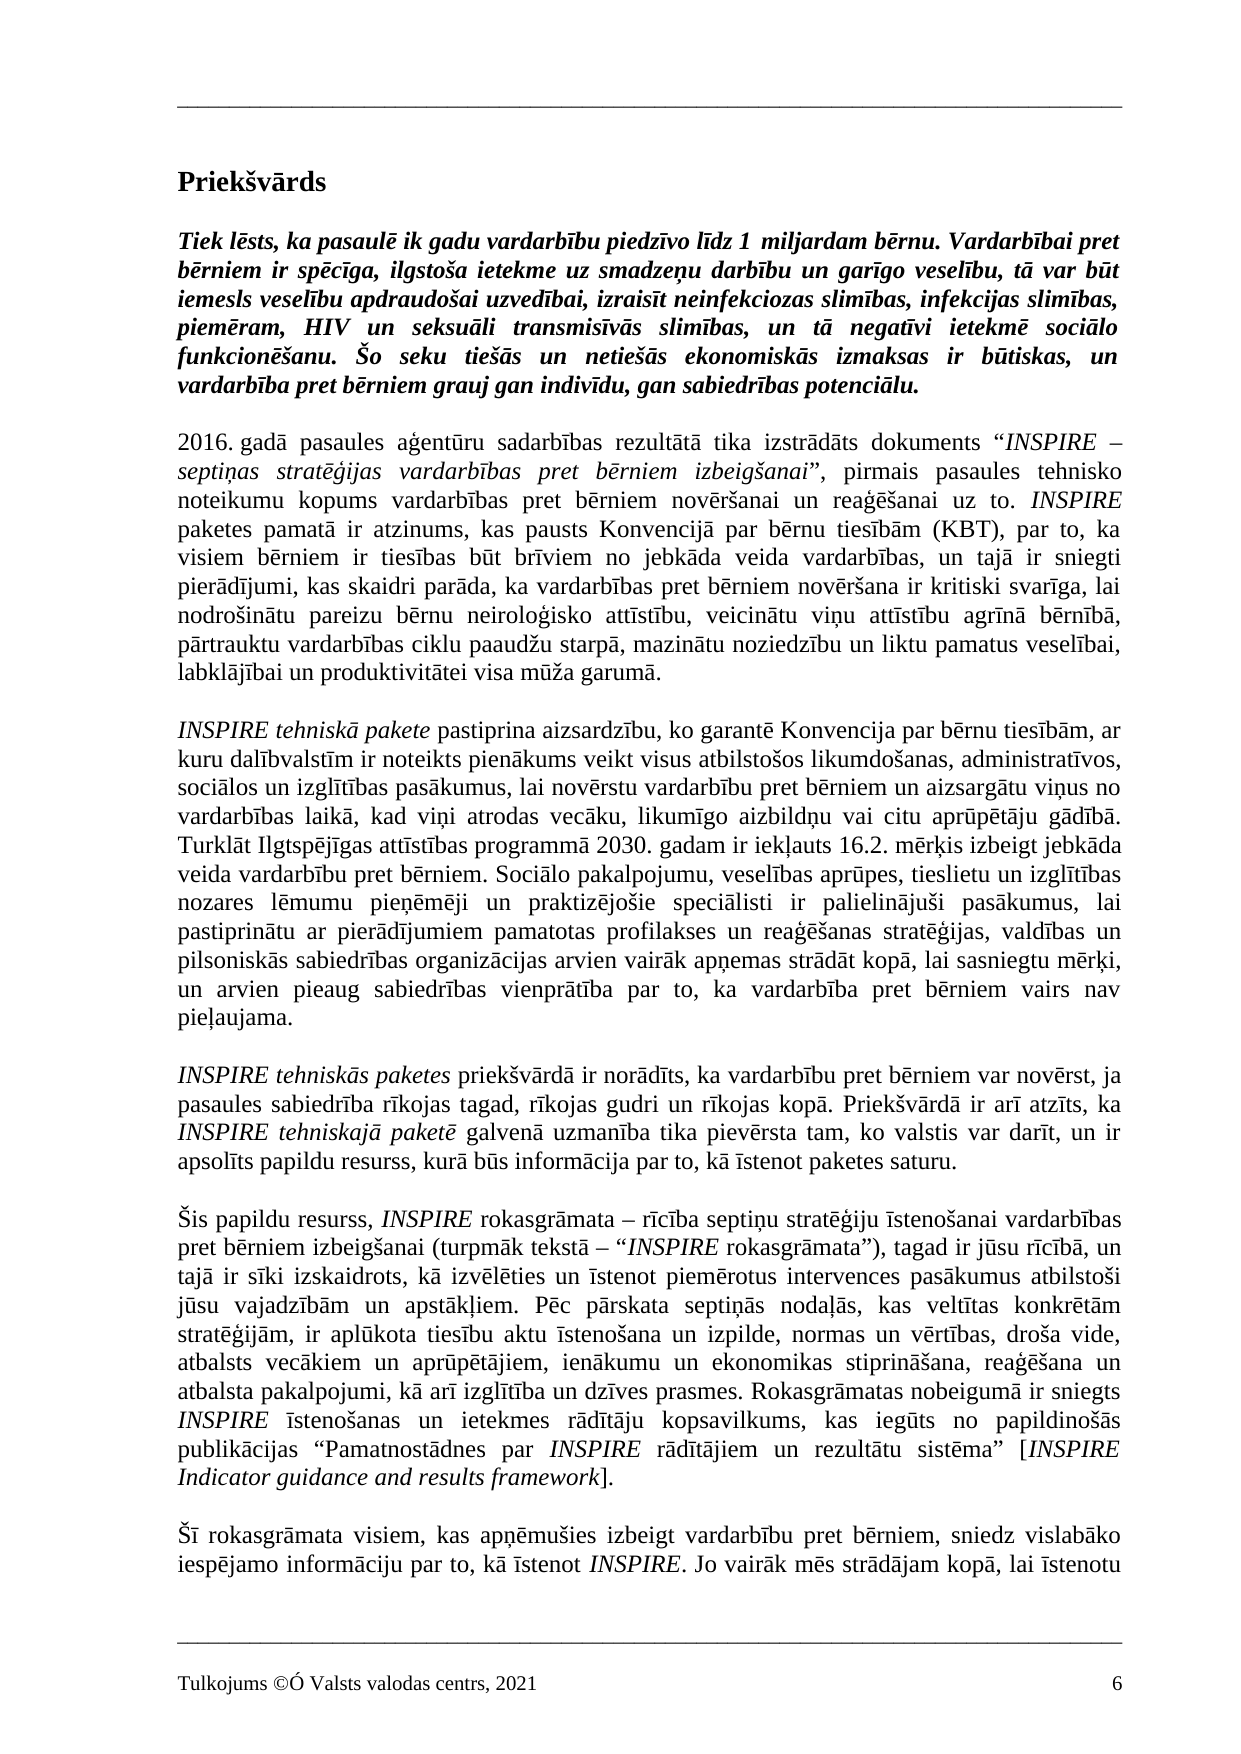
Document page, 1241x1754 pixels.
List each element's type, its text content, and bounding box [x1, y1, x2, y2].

subtitle Priekšvārds [177, 164, 1122, 197]
text INSPIRE tehniskās paketes priekšvārdā ir norādīts, ka vardarbību pret bērniem var novērst, ja pasaules sabiedrība rīkojas tagad, rīkojas gudri un rīkojas kopā. Priekšvārdā ir arī atzīts, ka INSPIRE tehniskajā paketē galvenā uzmanība tika pievērsta tam, ko valstis var darīt, un ir apsolīts papildu resurss, kurā būs informācija par to, kā īstenot paketes saturu. [177, 1060, 1122, 1175]
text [177, 1520, 1122, 1577]
text Tiek lēsts, ka pasaulē ik gadu vardarbību piedzīvo līdz 1 miljardam bērnu. Vardarbībai pret bērniem ir spēcīga, ilgstoša ietekme uz smadzeņu darbību un garīgo veselību, tā var būt iemesls veselību apdraudošai uzvedībai, izraisīt neinfekciozas slimības, infekcijas slimības, piemēram, HIV un seksuāli transmisīvās slimības, un tā negatīvi ietekmē sociālo funkcionēšanu. Šo seku tiešās un netiešās ekonomiskās izmaksas ir būtiskas, un vardarbība pret bērniem grauj gan indivīdu, gan sabiedrības potenciālu. [177, 226, 1122, 399]
text INSPIRE tehniskā pakete pastiprina aizsardzību, ko garantē Konvencija par bērnu tiesībām, ar kuru dalībvalstīm ir noteikts pienākums veikt visus atbilstošos likumdošanas, administratīvos, sociālos un izglītības pasākumus, lai novērstu vardarbību pret bērniem un aizsargātu viņus no vardarbības laikā, kad viņi atrodas vecāku, likumīgo aizbildņu vai citu aprūpētāju gādībā. Turklāt Ilgtspējīgas attīstības programmā 2030. gadam ir iekļauts 16.2. mērķis izbeigt jebkāda veida vardarbību pret bērniem. Sociālo pakalpojumu, veselības aprūpes, tieslietu un izglītības nozares lēmumu pieņēmēji un praktizējošie speciālisti ir palielinājuši pasākumus, lai pastiprinātu ar pierādījumiem pamatotas profilakses un reaģēšanas stratēģijas, valdības un pilsoniskās sabiedrības organizācijas arvien vairāk apņemas strādāt kopā, lai sasniegtu mērķi, un arvien pieaug sabiedrības vienprātība par to, ka vardarbība pret bērniem vairs nav pieļaujama. [177, 715, 1122, 1031]
text 2016. gadā pasaules aģentūru sadarbības rezultātā tika izstrādāts dokuments “INSPIRE – septiņas stratēģijas vardarbības pret bērniem izbeigšanai”, pirmais pasaules tehnisko noteikumu kopums vardarbības pret bērniem novēršanai un reaģēšanai uz to. INSPIRE paketes pamatā ir atzinums, kas pausts Konvencijā par bērnu tiesībām (KBT), par to, ka visiem bērniem ir tiesības būt brīviem no jebkāda veida vardarbības, un tajā ir sniegti pierādījumi, kas skaidri parāda, ka vardarbības pret bērniem novēršana ir kritiski svarīga, lai nodrošinātu pareizu bērnu neiroloģisko attīstību, veicinātu viņu attīstību agrīnā bērnībā, pārtrauktu vardarbības ciklu paaudžu starpā, mazinātu noziedzību un liktu pamatus veselībai, labklājībai un produktivitātei visa mūža garumā. [177, 427, 1122, 686]
text Šis papildu resurss, INSPIRE rokasgrāmata – rīcība septiņu stratēģiju īstenošanai vardarbības pret bērniem izbeigšanai (turpmāk tekstā – “INSPIRE rokasgrāmata”), tagad ir jūsu rīcībā, un tajā ir sīki izskaidrots, kā izvēlēties un īstenot piemērotus intervences pasākumus atbilstoši jūsu vajadzībām un apstākļiem. Pēc pārskata septiņās nodaļās, kas veltītas konkrētām stratēģijām, ir aplūkota tiesību aktu īstenošana un izpilde, normas un vērtības, droša vide, atbalsts vecākiem un aprūpētājiem, ienākumu un ekonomikas stiprināšana, reaģēšana un atbalsta pakalpojumi, kā arī izglītība un dzīves prasmes. Rokasgrāmatas nobeigumā ir sniegts INSPIRE īstenošanas un ietekmes rādītāju kopsavilkums, kas iegūts no papildinošās publikācijas “Pamatnostādnes par INSPIRE rādītājiem un rezultātu sistēma” [INSPIRE Indicator guidance and results framework]. [177, 1204, 1122, 1491]
